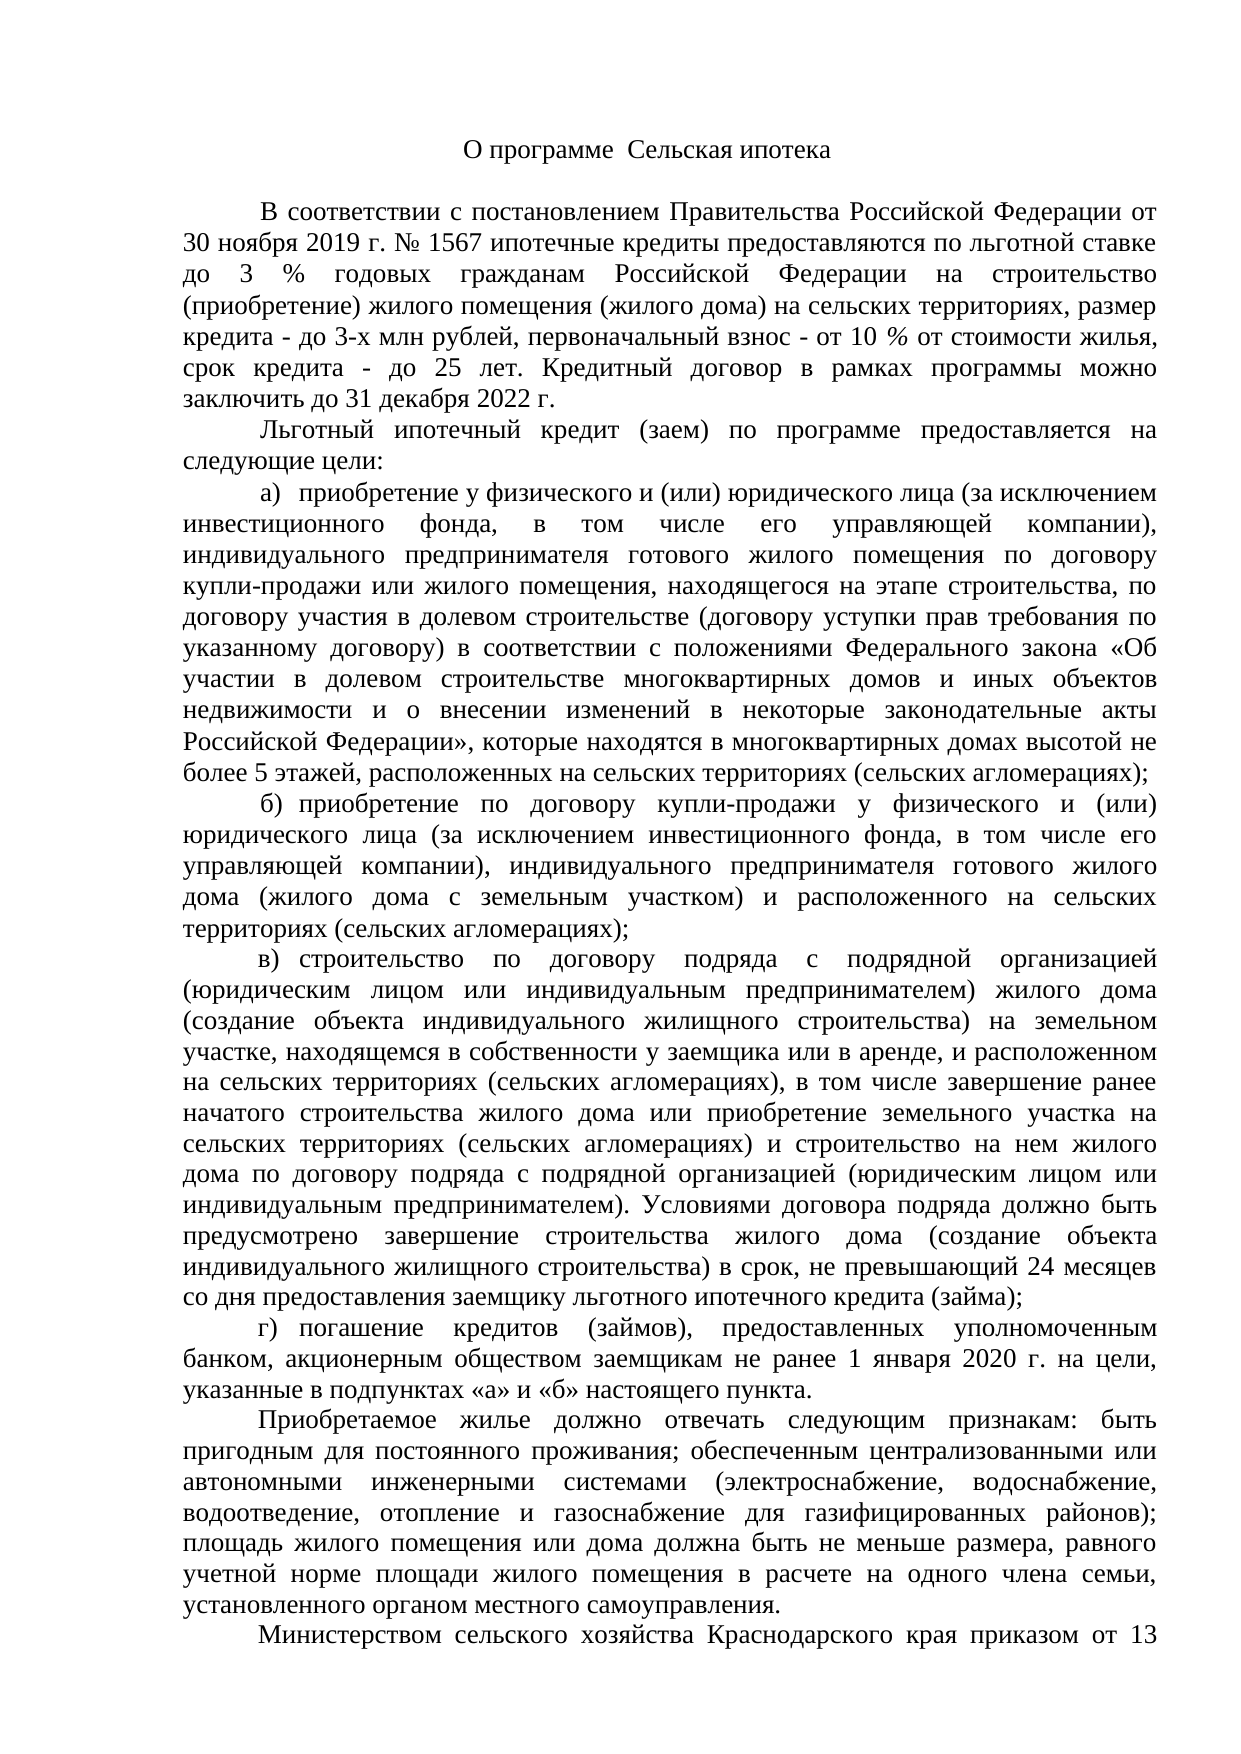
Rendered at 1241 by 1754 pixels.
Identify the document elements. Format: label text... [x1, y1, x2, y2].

text б) приобретение по договору купли-продажи у физического и (или) юридического лица (за исключением инвестиционного фонда, в том числе его управляющей компании), индивидуального предпринимателя готового жилого дома (жилого дома с земельным участком) и расположенного на сельских территориях (сельских агломерациях); [183, 787, 1158, 943]
text Приобретаемое жилье должно отвечать следующим признакам: быть пригодным для постоянного проживания; обеспеченным централизованными или автономными инженерными системами (электроснабжение, водоснабжение, водоотведение, отопление и газоснабжение для газифицированных районов); площадь жилого помещения или дома должна быть не меньше размера, равного учетной норме площади жилого помещения в расчете на одного члена семьи, установленного органом местного самоуправления. [183, 1404, 1158, 1619]
text Льготный ипотечный кредит (заем) по программе предоставляется на следующие цели: [183, 414, 1158, 476]
text В соответствии с постановлением Правительства Российской Федерации от 30 ноября 2019 г. № 1567 ипотечные кредиты предоставляются по льготной ставке до 3 % годовых гражданам Российской Федерации на строительство (приобретение) жилого помещения (жилого дома) на сельских территориях, размер кредита - до 3-х млн рублей, первоначальный взнос - от 10 % от стоимости жилья, срок кредита - до 25 лет. Кредитный договор в рамках программы можно заключить до 31 декабря 2022 г. [183, 196, 1158, 414]
text а) приобретение у физического и (или) юридического лица (за исключением инвестиционного фонда, в том числе его управляющей компании), индивидуального предпринимателя готового жилого помещения по договору купли-продажи или жилого помещения, находящегося на этапе строительства, по договору участия в долевом строительстве (договору уступки прав требования по указанному договору) в соответствии с положениями Федерального закона «Об участии в долевом строительстве многоквартирных домов и иных объектов недвижимости и о внесении изменений в некоторые законодательные акты Российской Федерации», которые находятся в многоквартирных домах высотой не более 5 этажей, расположенных на сельских территориях (сельских агломерациях); [183, 476, 1158, 787]
text г) погашение кредитов (займов), предоставленных уполномоченным банком, акционерным обществом заемщикам не ранее 1 января 2020 г. на цели, указанные в подпунктах «а» и «б» настоящего пункта. [183, 1312, 1158, 1404]
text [183, 1619, 1158, 1650]
text О программе Сельская ипотека [183, 133, 1158, 164]
text в) строительство по договору подряда с подрядной организацией (юридическим лицом или индивидуальным предпринимателем) жилого дома (создание объекта индивидуального жилищного строительства) на земельном участке, находящемся в собственности у заемщика или в аренде, и расположенном на сельских территориях (сельских агломерациях), в том числе завершение ранее начатого строительства жилого дома или приобретение земельного участка на сельских территориях (сельских агломерациях) и строительство на нем жилого дома по договору подряда с подрядной организацией (юридическим лицом или индивидуальным предпринимателем). Условиями договора подряда должно быть предусмотрено завершение строительства жилого дома (создание объекта индивидуального жилищного строительства) в срок, не превышающий 24 месяцев со дня предоставления заемщику льготного ипотечного кредита (займа); [183, 943, 1158, 1312]
